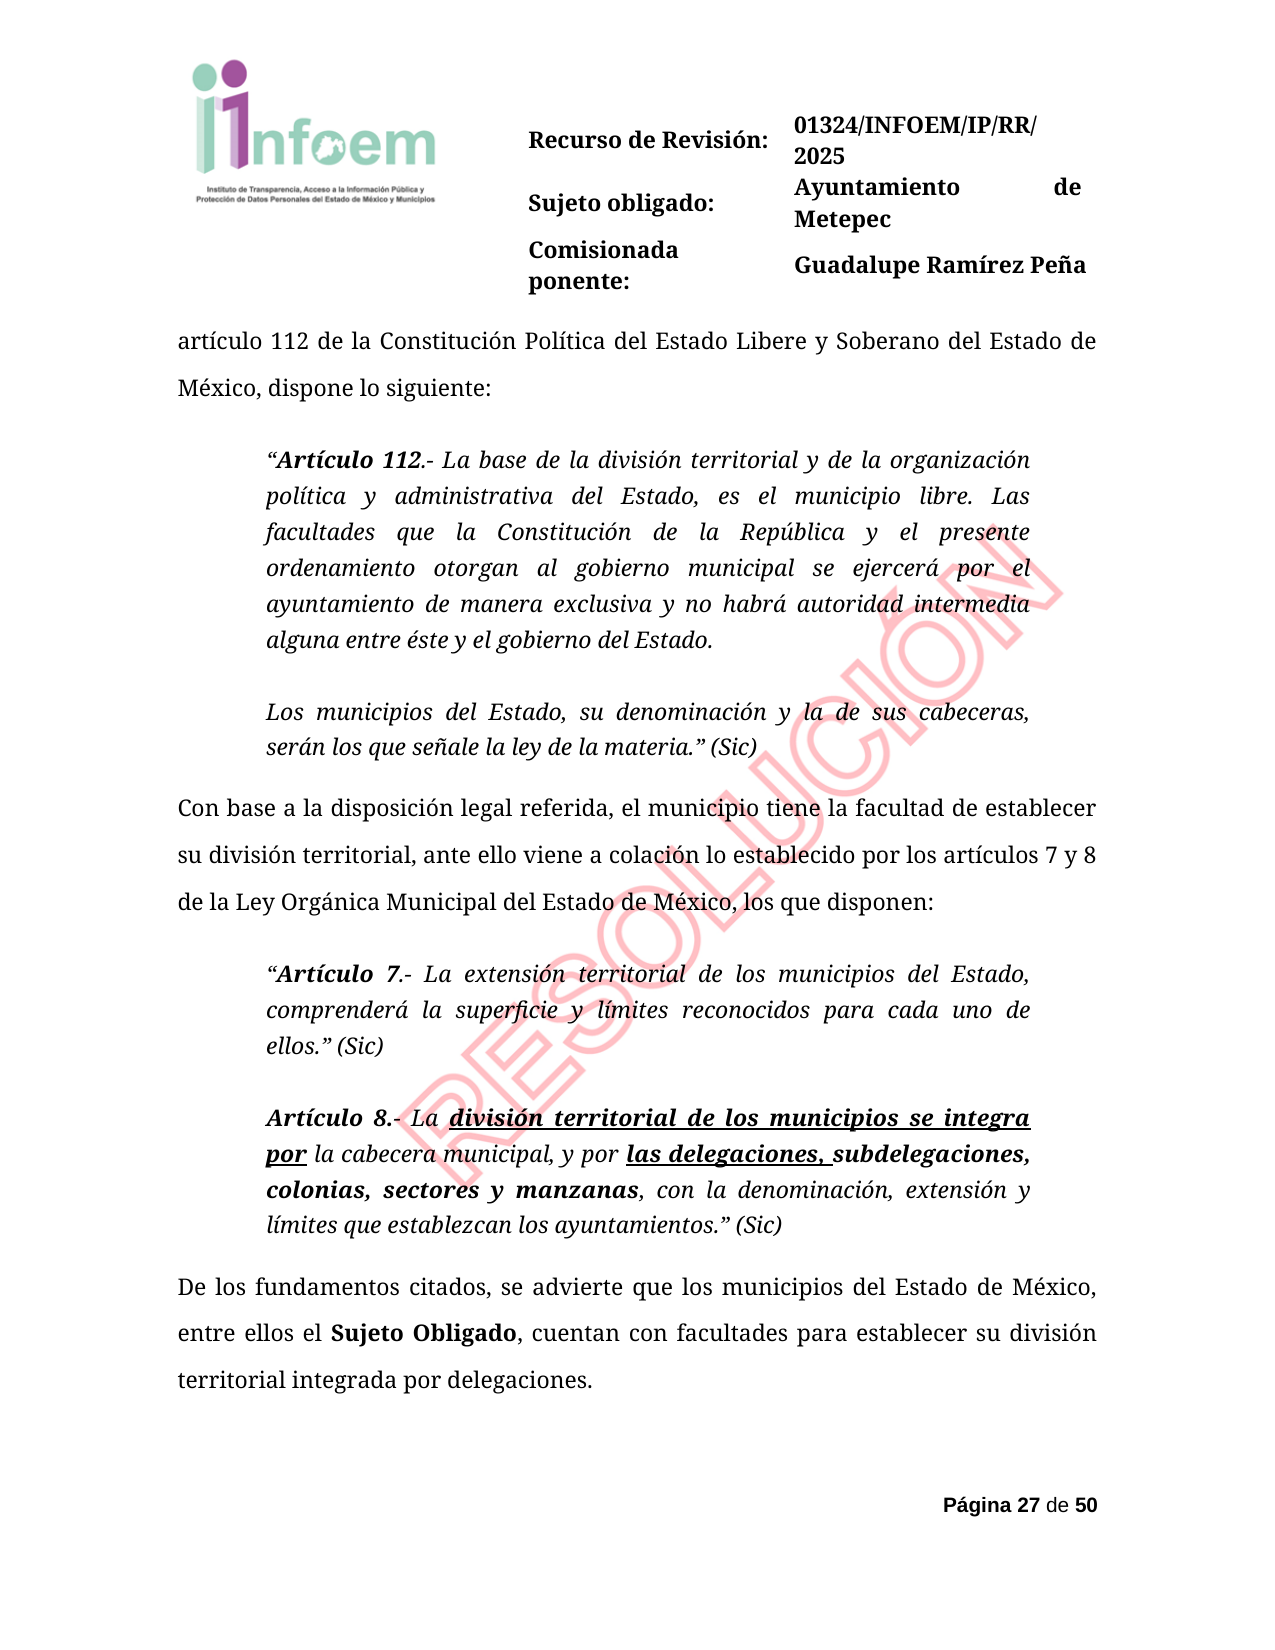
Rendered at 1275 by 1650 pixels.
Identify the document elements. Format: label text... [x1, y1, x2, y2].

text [177, 325, 1098, 403]
text Los municipios del Estado, su denominación y la de sus cabeceras, serán los que señale la ley de la materia.” (Sic) [266, 695, 1034, 763]
picture [72, 0, 1275, 1650]
text “Artículo 112.- La base de la división territorial y de la organización política y administrativa del Estado, es el municipio libre. Las facultades que la Constitución de la República y el presente ordenamiento otorgan al gobierno municipal se ejercerá por el ayuntamiento de manera exclusiva y no habrá autoridad intermedia alguna entre éste y el gobierno del Estado. [266, 444, 1034, 655]
text De los fundamentos citados, se advierte que los municipios del Estado de México, entre ellos el Sujeto Obligado, cuentan con facultades para establecer su división territorial integrada por delegaciones. [177, 1270, 1098, 1395]
text Con base a la disposición legal referida, el municipio tiene la facultad de establecer su división territorial, ante ello viene a colación lo establecido por los artículos 7 y 8 de la Ley Orgánica Municipal del Estado de México, los que disponen: [177, 792, 1098, 917]
text “Artículo 7.- La extensión territorial de los municipios del Estado, comprenderá la superficie y límites reconocidos para cada uno de ellos.” (Sic) [266, 958, 1034, 1061]
text Artículo 8.- La división territorial de los municipios se integra por la cabecera municipal, y por las delegaciones, subdelegaciones, colonias, sectores y manzanas, con la denominación, extensión y límites que establezcan los ayuntamientos.” (Sic) [266, 1102, 1034, 1241]
